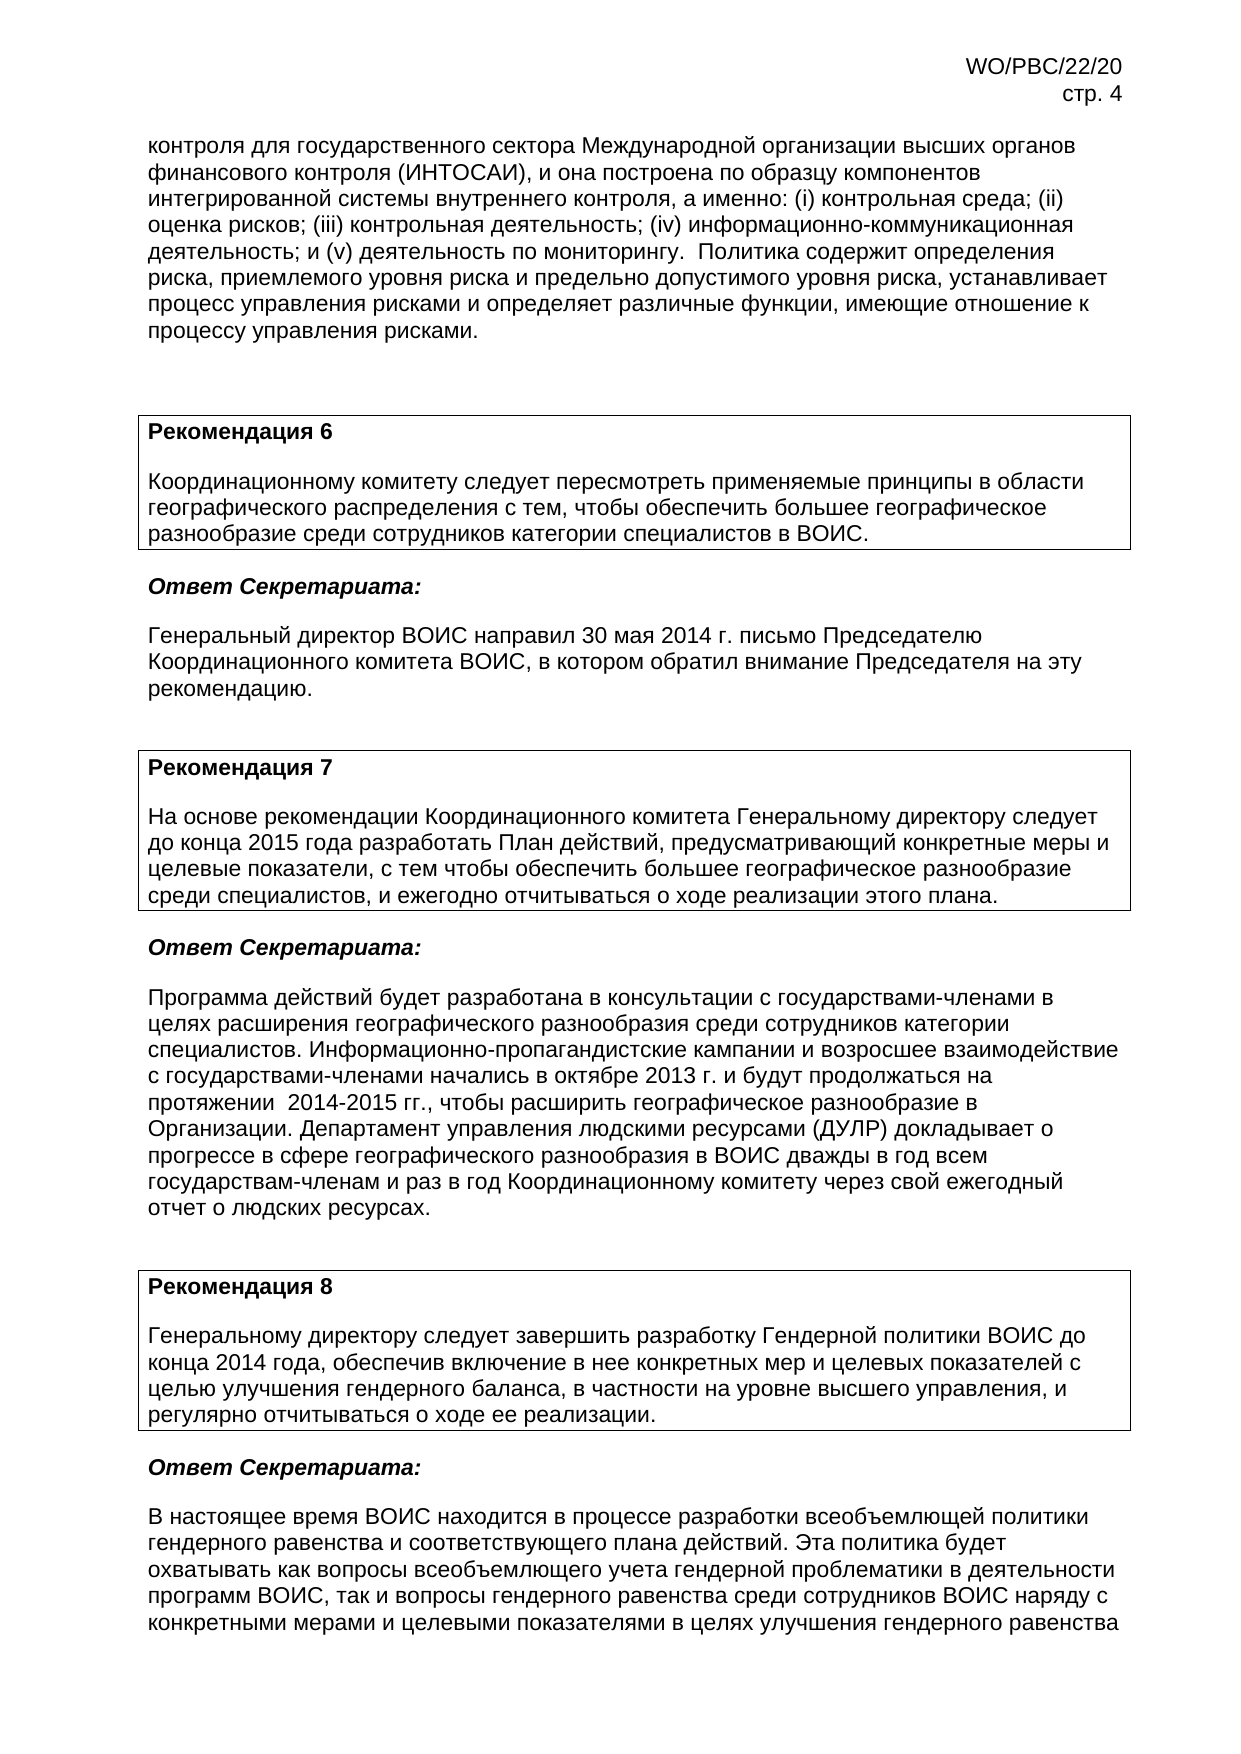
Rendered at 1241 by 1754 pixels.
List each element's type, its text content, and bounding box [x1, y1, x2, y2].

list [148, 132, 1122, 343]
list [148, 1503, 1122, 1635]
list Ответ Секретариата: [148, 573, 1122, 599]
list Координационному комитету следует пересмотреть применяемые принципы в области географического распределения с тем, чтобы обеспечить большее географическое разнообразие среди сотрудников категории специалистов в ВОИС. [139, 464, 1130, 549]
list Программа действий будет разработана в консультации с государствами-членами в целях расширения географического разнообразия среди сотрудников категории специалистов. Информационно-пропагандистские кампании и возросшее взаимодействие с государствами-членами начались в октябре 2013 г. и будут продолжаться на протяжении 2014-2015 гг., чтобы расширить географическое разнообразие в Организации. Департамент управления людскими ресурсами (ДУЛР) докладывает о прогрессе в сфере географического разнообразия в ВОИС дважды в год всем государствам-членам и раз в год Координационному комитету через свой ежегодный отчет о людских ресурсах. [148, 983, 1122, 1221]
list На основе рекомендации Координационного комитета Генеральному директору следует до конца 2015 года разработать План действий, предусматривающий конкретные меры и целевые показатели, с тем чтобы обеспечить большее географическое разнообразие среди специалистов, и ежегодно отчитываться о ходе реализации этого плана. [139, 799, 1130, 910]
list Ответ Секретариата: [148, 934, 1122, 961]
list Рекомендация 8 [139, 1271, 1130, 1299]
list Генеральный директор ВОИС направил 30 мая 2014 г. письмо Председателю Координационного комитета ВОИС, в котором обратил внимание Председателя на эту рекомендацию. [148, 622, 1122, 701]
list Генеральному директору следует завершить разработку Гендерной политики ВОИС до конца 2014 года, обеспечив включение в нее конкретных мер и целевых показателей с целью улучшения гендерного баланса, в частности на уровне высшего управления, и регулярно отчитываться о ходе ее реализации. [139, 1319, 1130, 1430]
list Рекомендация 6 [139, 416, 1130, 445]
list Ответ Секретариата: [148, 1454, 1122, 1480]
list Рекомендация 7 [139, 751, 1130, 780]
